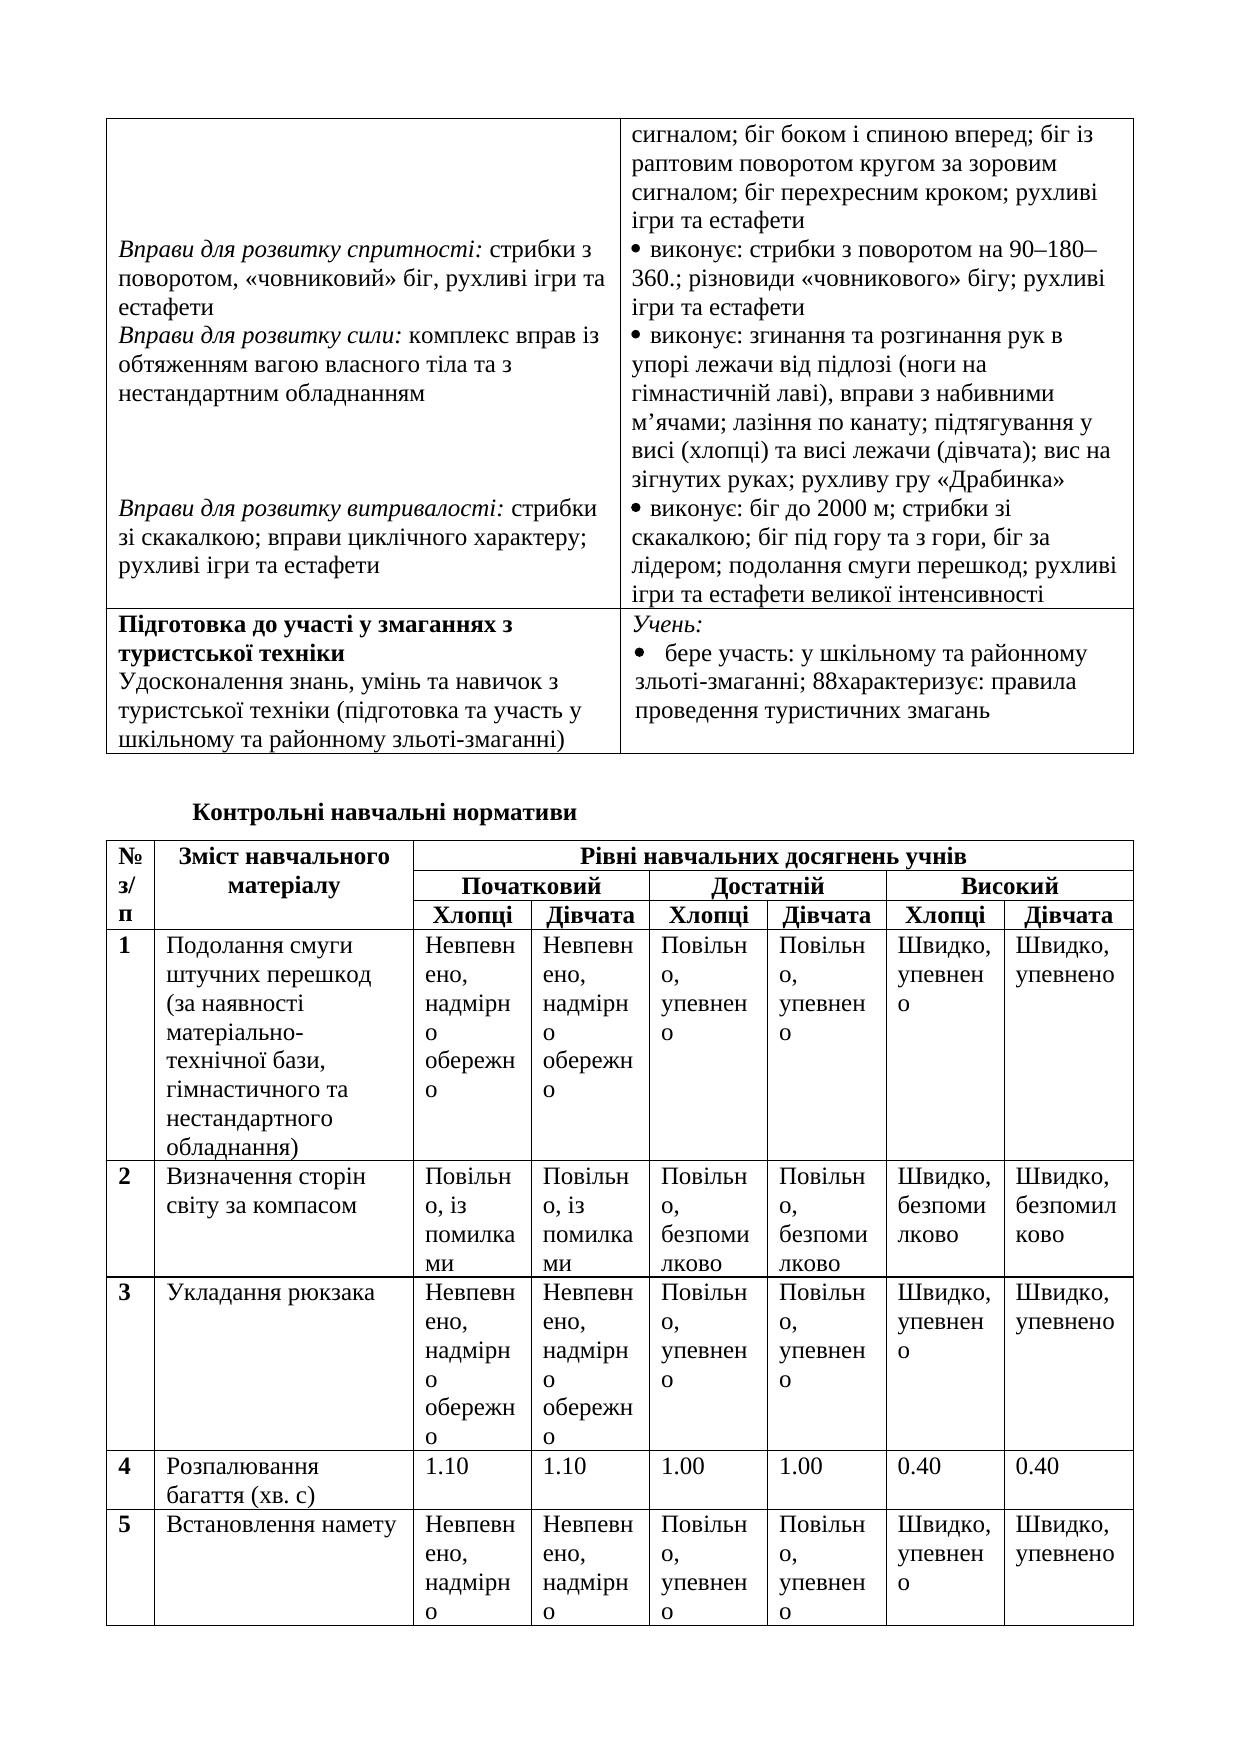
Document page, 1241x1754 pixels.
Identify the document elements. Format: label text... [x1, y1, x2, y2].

table_cell 1 [107, 930, 154, 1160]
table_cell 3 [107, 1278, 154, 1450]
table_cell Швидко, упевнено [1005, 930, 1133, 1160]
table_cell Повільно, упевнено [768, 930, 886, 1160]
table_cell Хлопці [414, 901, 531, 929]
table_cell 5 [107, 1510, 154, 1624]
table_cell Достатній [650, 871, 886, 899]
table_cell Повільно, із помилками [532, 1161, 649, 1276]
table_header Зміст навчального матеріалу [155, 841, 413, 929]
table_cell Невпевнено, надмірно обережно [414, 930, 531, 1160]
table_cell 1.10 [414, 1451, 531, 1508]
text Контрольні навчальні нормативи [118, 797, 1122, 826]
table_cell Невпевнено, надмірно обережно [532, 930, 649, 1160]
table_cell Повільно, безпомилково [650, 1161, 767, 1276]
table_cell Швидко, упевнено [887, 1278, 1004, 1450]
table_header № з/п [107, 841, 154, 929]
table_cell Учень: бере участь: у шкільному та районному зльоті-змаганні; 88характеризує: правила проведення туристичних змагань [621, 609, 1133, 753]
table_header Рівні навчальних досягнень учнів [414, 841, 1133, 870]
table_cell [621, 119, 1133, 608]
table_cell Дівчата [768, 901, 886, 929]
table_cell Швидко, безпомилково [1005, 1161, 1133, 1276]
table_cell Повільно, безпомилково [768, 1161, 886, 1276]
table_cell Розпалювання багаття (хв. с) [155, 1451, 413, 1508]
table_cell Швидко, упевнено [887, 1510, 1004, 1624]
table_cell Повільно, упевнено [650, 1510, 767, 1624]
table_cell 1.00 [768, 1451, 886, 1508]
table_cell Швидко, безпомилково [887, 1161, 1004, 1276]
table_cell 1.10 [532, 1451, 649, 1508]
table_cell Повільно, упевнено [768, 1510, 886, 1624]
table_cell Укладання рюкзака [155, 1278, 413, 1450]
table_cell Повільно, упевнено [650, 1278, 767, 1450]
table_cell Повільно, із помилками [414, 1161, 531, 1276]
table_cell Дівчата [1005, 901, 1133, 929]
table_cell Хлопці [887, 901, 1004, 929]
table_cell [107, 119, 620, 608]
table_cell Визначення сторін світу за компасом [155, 1161, 413, 1276]
table_cell Встановлення намету [155, 1510, 413, 1624]
table_cell Невпевнено, надмірно обережно [532, 1278, 649, 1450]
table_cell 0.40 [887, 1451, 1004, 1508]
table_cell 0.40 [1005, 1451, 1133, 1508]
table_cell Підготовка до участі у змаганнях з туристської техніки Удосконалення знань, умінь та навичок з туристської техніки (підготовка та участь у шкільному та районному зльоті-змаганні) [107, 609, 620, 753]
table_cell 4 [107, 1451, 154, 1508]
table_cell Швидко, упевнено [1005, 1278, 1133, 1450]
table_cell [414, 1510, 531, 1624]
table_cell Повільно, упевнено [768, 1278, 886, 1450]
table_cell 2 [107, 1161, 154, 1276]
table_cell Повільно, упевнено [650, 930, 767, 1160]
table_cell Швидко, упевнено [1005, 1510, 1133, 1624]
table_cell Початковий [414, 871, 649, 899]
table_cell Подолання смуги штучних перешкод (за наявності матеріально-технічної бази, гімнастичного та нестандартного обладнання) [155, 930, 413, 1160]
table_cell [532, 1510, 649, 1624]
table_cell Дівчата [532, 901, 649, 929]
table_cell Невпевнено, надмірно обережно [414, 1278, 531, 1450]
table_cell Швидко, упевнено [887, 930, 1004, 1160]
table_cell 1.00 [650, 1451, 767, 1508]
table_cell Хлопці [650, 901, 767, 929]
table_cell Високий [887, 871, 1133, 899]
